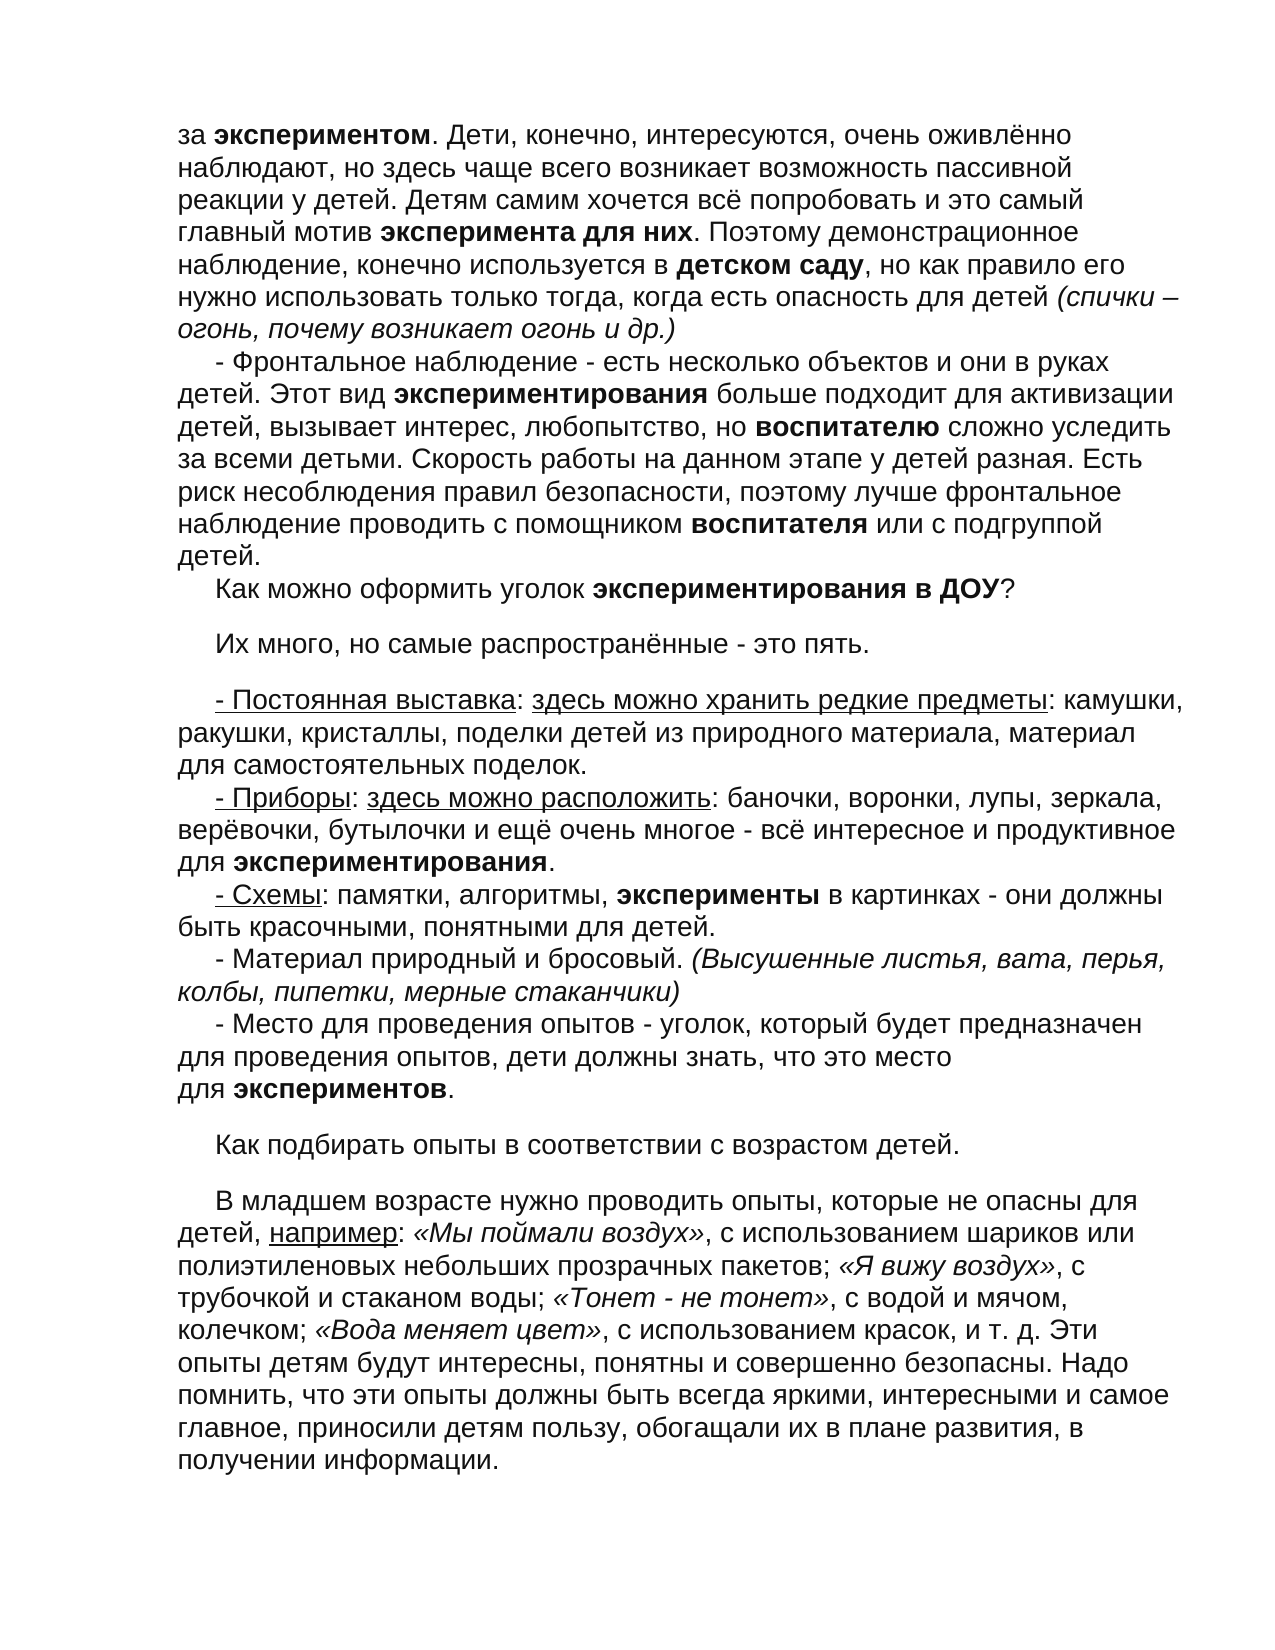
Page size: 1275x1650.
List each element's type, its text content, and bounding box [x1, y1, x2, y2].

text - Фронтальное наблюдение - есть несколько объектов и они в руках детей. Этот вид экспериментирования больше подходит для активизации детей, вызывает интерес, любопытство, но воспитателю сложно уследить за всеми детьми. Скорость работы на данном этапе у детей разная. Есть риск несоблюдения правил безопасности, поэтому лучше фронтальное наблюдение проводить с помощником воспитателя или с подгруппой детей. [177, 345, 1186, 572]
text Как подбирать опыты в соответствии с возрастом детей. [177, 1128, 1186, 1160]
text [177, 118, 1186, 345]
text Их много, но самые распространённые - это пять. [177, 627, 1186, 660]
text - Постоянная выставка: здесь можно хранить редкие предметы: камушки, ракушки, кристаллы, поделки детей из природного материала, материал для самостоятельных поделок. [177, 683, 1186, 781]
text - Схемы: памятки, алгоритмы, эксперименты в картинках - они должны быть красочными, понятными для детей. [177, 878, 1186, 942]
text В младшем возрасте нужно проводить опыты, которые не опасны для детей, например: «Мы поймали воздух», с использованием шариков или полиэтиленовых небольших прозрачных пакетов; «Я вижу воздух», с трубочкой и стаканом воды; «Тонет - не тонет», с водой и мячом, колечком; «Вода меняет цвет», с использованием красок, и т. д. Эти опыты детям будут интересны, понятны и совершенно безопасны. Надо помнить, что эти опыты должны быть всегда яркими, интересными и самое главное, приносили детям пользу, обогащали их в плане развития, в получении информации. [177, 1184, 1186, 1475]
text Как можно оформить уголок экспериментирования в ДОУ? [177, 572, 1186, 604]
text - Приборы: здесь можно расположить: баночки, воронки, лупы, зеркала, верёвочки, бутылочки и ещё очень многое - всё интересное и продуктивное для экспериментирования. [177, 781, 1186, 878]
text - Место для проведения опытов - уголок, который будет предназначен для проведения опытов, дети должны знать, что это место для экспериментов. [177, 1007, 1186, 1104]
text - Материал природный и бросовый. (Высушенные листья, вата, перья, колбы, пипетки, мерные стаканчики) [177, 942, 1186, 1007]
